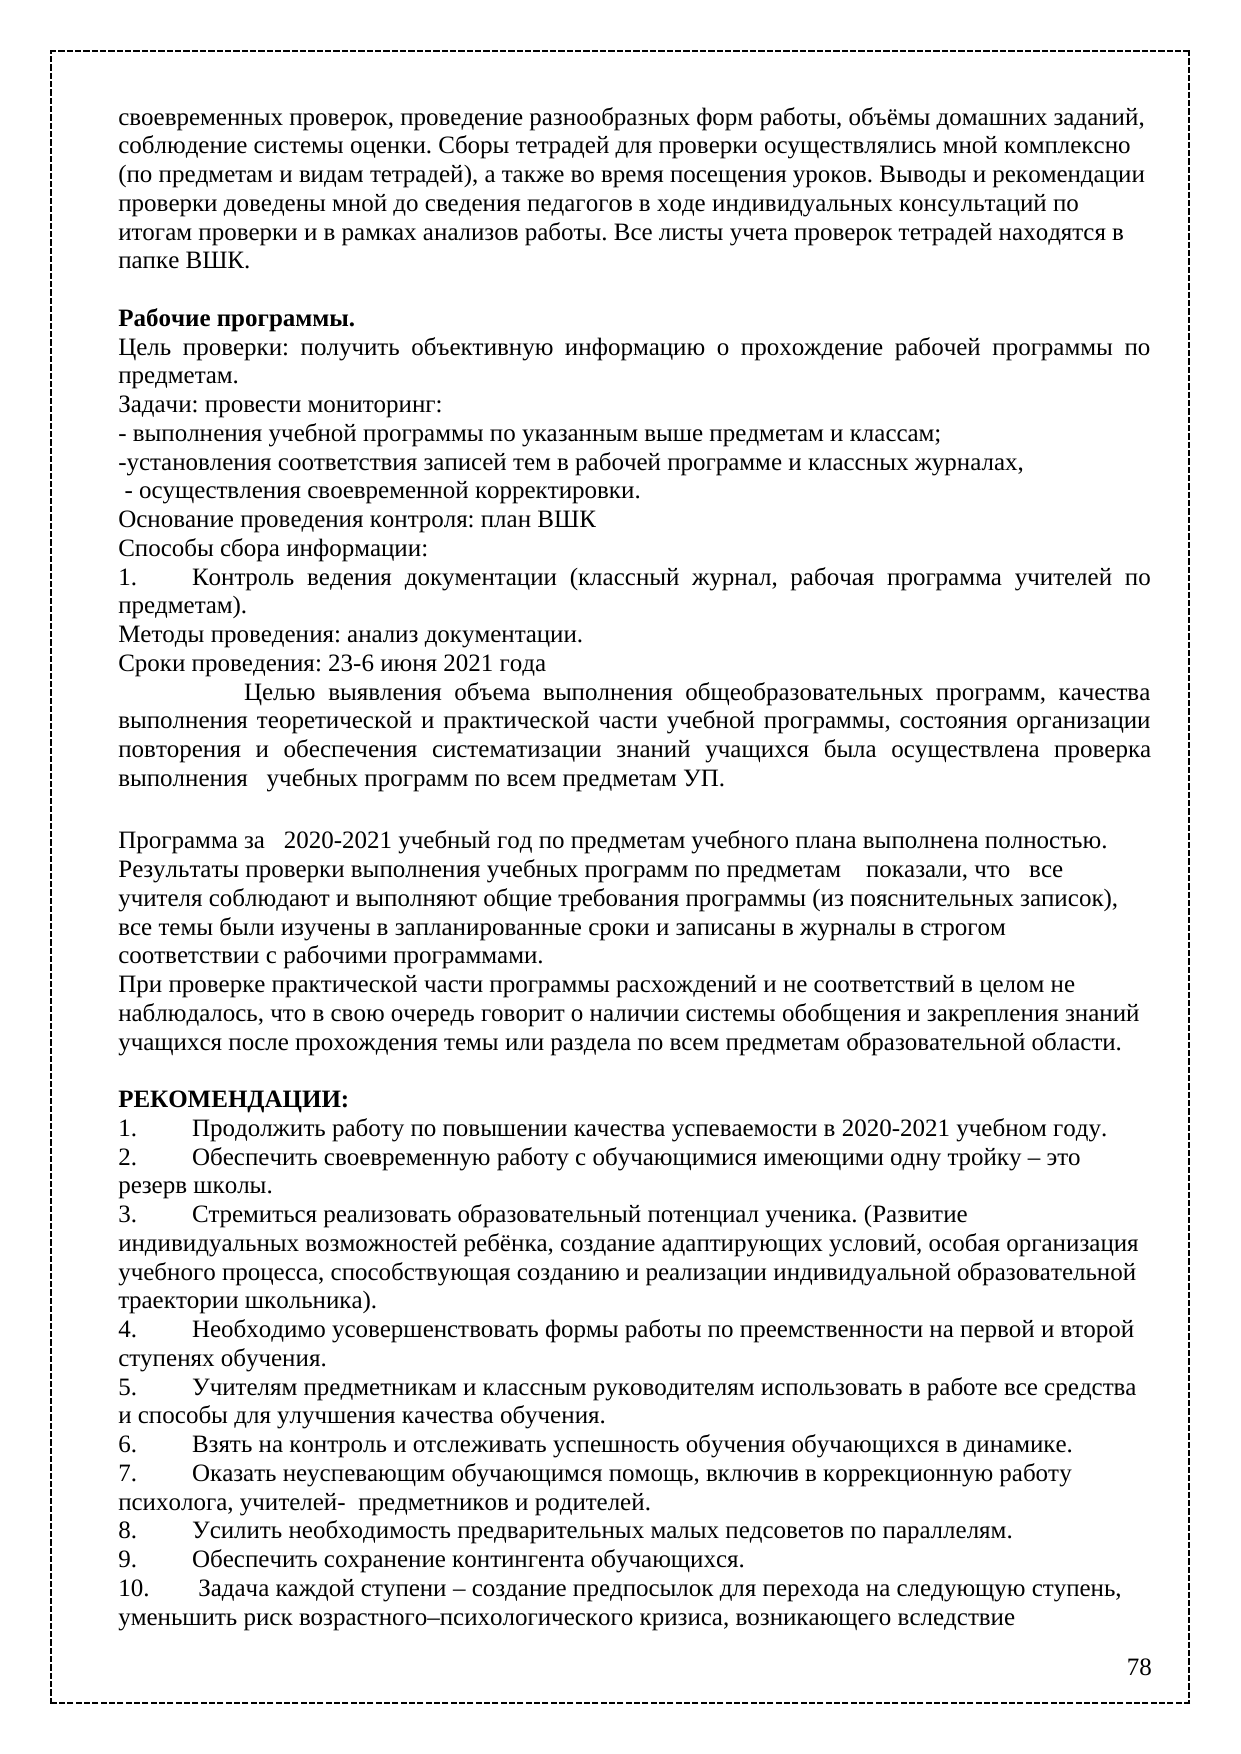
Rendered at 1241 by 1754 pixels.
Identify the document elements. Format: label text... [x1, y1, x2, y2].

title Программа за 2020-2021 учебный год по предметам учебного плана выполнена полностью. Результаты проверки выполнения учебных программ по предметам показали, что все учителя соблюдают и выполняют общие требования программы (из пояснительных записок), все темы были изучены в запланированные сроки и записаны в журналы в строгом соответствии с рабочими программами. [118, 825, 1152, 969]
title 1. Продолжить работу по повышении качества успеваемости в 2020-2021 учебном году. [118, 1113, 1152, 1142]
title Задачи: провести мониторинг: [118, 389, 1152, 418]
title При проверке практической части программы расхождений и не соответствий в целом не наблюдалось, что в свою очередь говорит о наличии системы обобщения и закрепления знаний учащихся после прохождения темы или раздела по всем предметам образовательной области. [118, 969, 1152, 1055]
title 7. Оказать неуспевающим обучающимся помощь, включив в коррекционную работу психолога, учителей- предметников и родителей. [118, 1458, 1152, 1515]
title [118, 102, 1152, 274]
title 3. Стремиться реализовать образовательный потенциал ученика. (Развитие индивидуальных возможностей ребёнка, создание адаптирующих условий, особая организация учебного процесса, способствующая созданию и реализации индивидуальной образовательной траектории школьника). [118, 1199, 1152, 1314]
title Способы сбора информации: [118, 533, 1152, 562]
title Методы проведения: анализ документации. [118, 619, 1152, 648]
title 5. Учителям предметникам и классным руководителям использовать в работе все средства и способы для улучшения качества обучения. [118, 1372, 1152, 1429]
title РЕКОМЕНДАЦИИ: [118, 1084, 1152, 1113]
title 2. Обеспечить своевременную работу с обучающимися имеющими одну тройку – это резерв школы. [118, 1142, 1152, 1199]
title 1. Контроль ведения документации (классный журнал, рабочая программа учителей по предметам). [118, 562, 1152, 619]
title - осуществления своевременной корректировки. [118, 476, 1152, 504]
title 9. Обеспечить сохранение контингента обучающихся. [118, 1544, 1152, 1573]
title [118, 1573, 1152, 1630]
title - выполнения учебной программы по указанным выше предметам и классам; [118, 418, 1152, 447]
title Цель проверки: получить объективную информацию о прохождение рабочей программы по предметам. [118, 332, 1152, 389]
title Целью выявления объема выполнения общеобразовательных программ, качества выполнения теоретической и практической части учебной программы, состояния организации повторения и обеспечения систематизации знаний учащихся была осуществлена проверка выполнения учебных программ по всем предметам УП. [118, 677, 1152, 792]
title 4. Необходимо усовершенствовать формы работы по преемственности на первой и второй ступенях обучения. [118, 1314, 1152, 1372]
title Сроки проведения: 23-6 июня 2021 года [118, 648, 1152, 677]
title 6. Взять на контроль и отслеживать успешность обучения обучающихся в динамике. [118, 1429, 1152, 1458]
title -установления соответствия записей тем в рабочей программе и классных журналах, [118, 447, 1152, 476]
title Рабочие программы. [118, 303, 1152, 332]
title 8. Усилить необходимость предварительных малых педсоветов по параллелям. [118, 1515, 1152, 1544]
title Основание проведения контроля: план ВШК [118, 504, 1152, 533]
